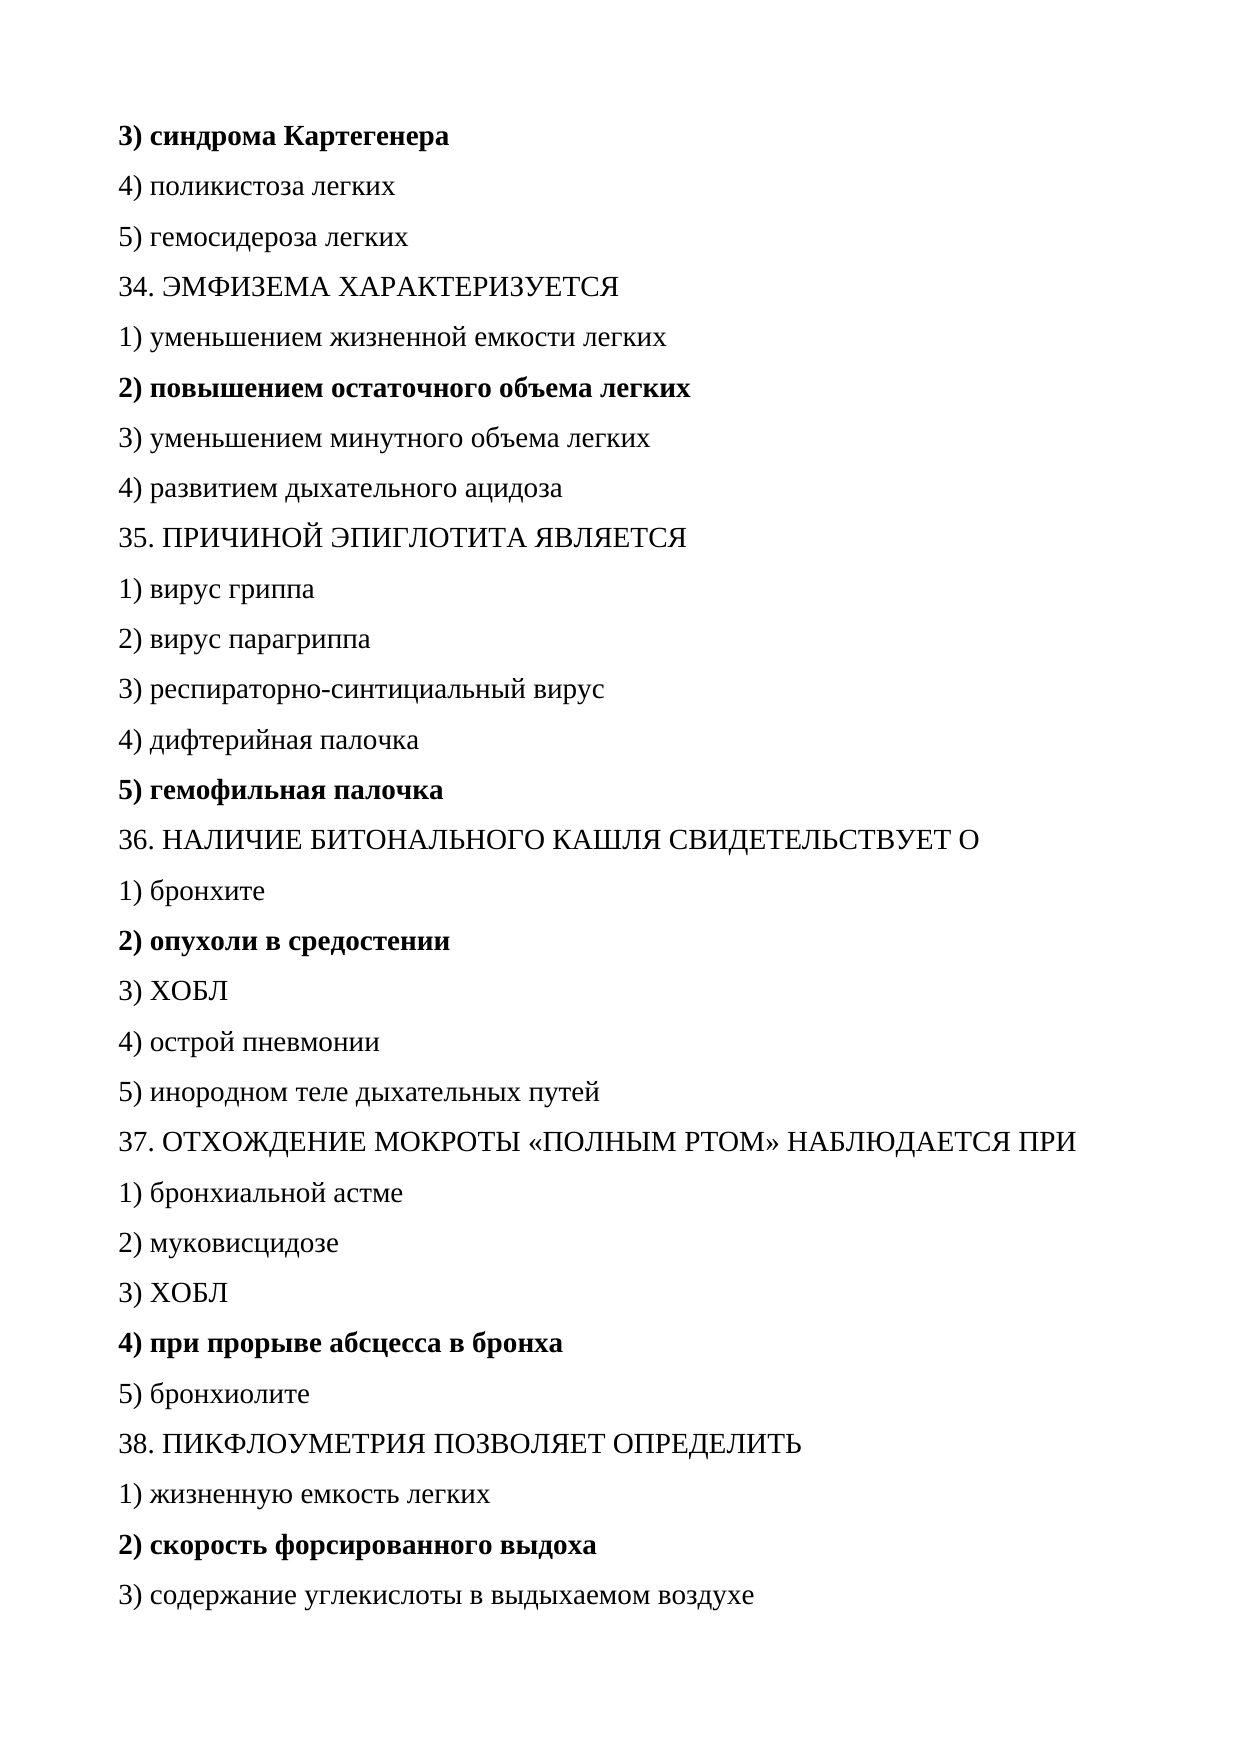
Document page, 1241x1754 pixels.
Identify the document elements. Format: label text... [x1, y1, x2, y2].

text 1) бронхите [118, 873, 1181, 906]
text 2) муковисцидозе [118, 1225, 1181, 1258]
text 36. НАЛИЧИЕ БИТОНАЛЬНОГО КАШЛЯ СВИДЕТЕЛЬСТВУЕТ О [118, 822, 1181, 856]
text 38. ПИКФЛОУМЕТРИЯ ПОЗВОЛЯЕТ ОПРЕДЕЛИТЬ [118, 1426, 1181, 1460]
text 2) повышением остаточного объема легких [118, 370, 1181, 403]
text 1) уменьшением жизненной емкости легких [118, 319, 1181, 353]
text 2) вирус парагриппа [118, 621, 1181, 655]
text 3) ХОБЛ [118, 1275, 1181, 1309]
text 3) респираторно-синтициальный вирус [118, 672, 1181, 705]
text 1) бронхиальной астме [118, 1175, 1181, 1208]
text 37. ОТХОЖДЕНИЕ МОКРОТЫ «ПОЛНЫМ РТОМ» НАБЛЮДАЕТСЯ ПРИ [118, 1124, 1181, 1158]
text 4) острой пневмонии [118, 1024, 1181, 1057]
text 2) опухоли в средостении [118, 923, 1181, 957]
text 4) при прорыве абсцесса в бронха [118, 1326, 1181, 1359]
text 1) жизненную емкость легких [118, 1477, 1181, 1510]
text 3) содержание углекислоты в выдыхаемом воздухе [118, 1577, 1181, 1611]
text 2) скорость форсированного выдоха [118, 1527, 1181, 1560]
text 5) инородном теле дыхательных путей [118, 1074, 1181, 1108]
text 5) бронхиолите [118, 1376, 1181, 1409]
text 3) ХОБЛ [118, 973, 1181, 1007]
text 3) синдрома Картегенера [118, 118, 1181, 152]
text 4) дифтерийная палочка [118, 722, 1181, 755]
text 35. ПРИЧИНОЙ ЭПИГЛОТИТА ЯВЛЯЕТСЯ [118, 521, 1181, 554]
text 5) гемосидероза легких [118, 219, 1181, 252]
text 1) вирус гриппа [118, 571, 1181, 604]
text 4) поликистоза легких [118, 168, 1181, 202]
text 5) гемофильная палочка [118, 772, 1181, 806]
text 3) уменьшением минутного объема легких [118, 420, 1181, 453]
text 4) развитием дыхательного ацидоза [118, 470, 1181, 504]
text 34. ЭМФИЗЕМА ХАРАКТЕРИЗУЕТСЯ [118, 269, 1181, 303]
